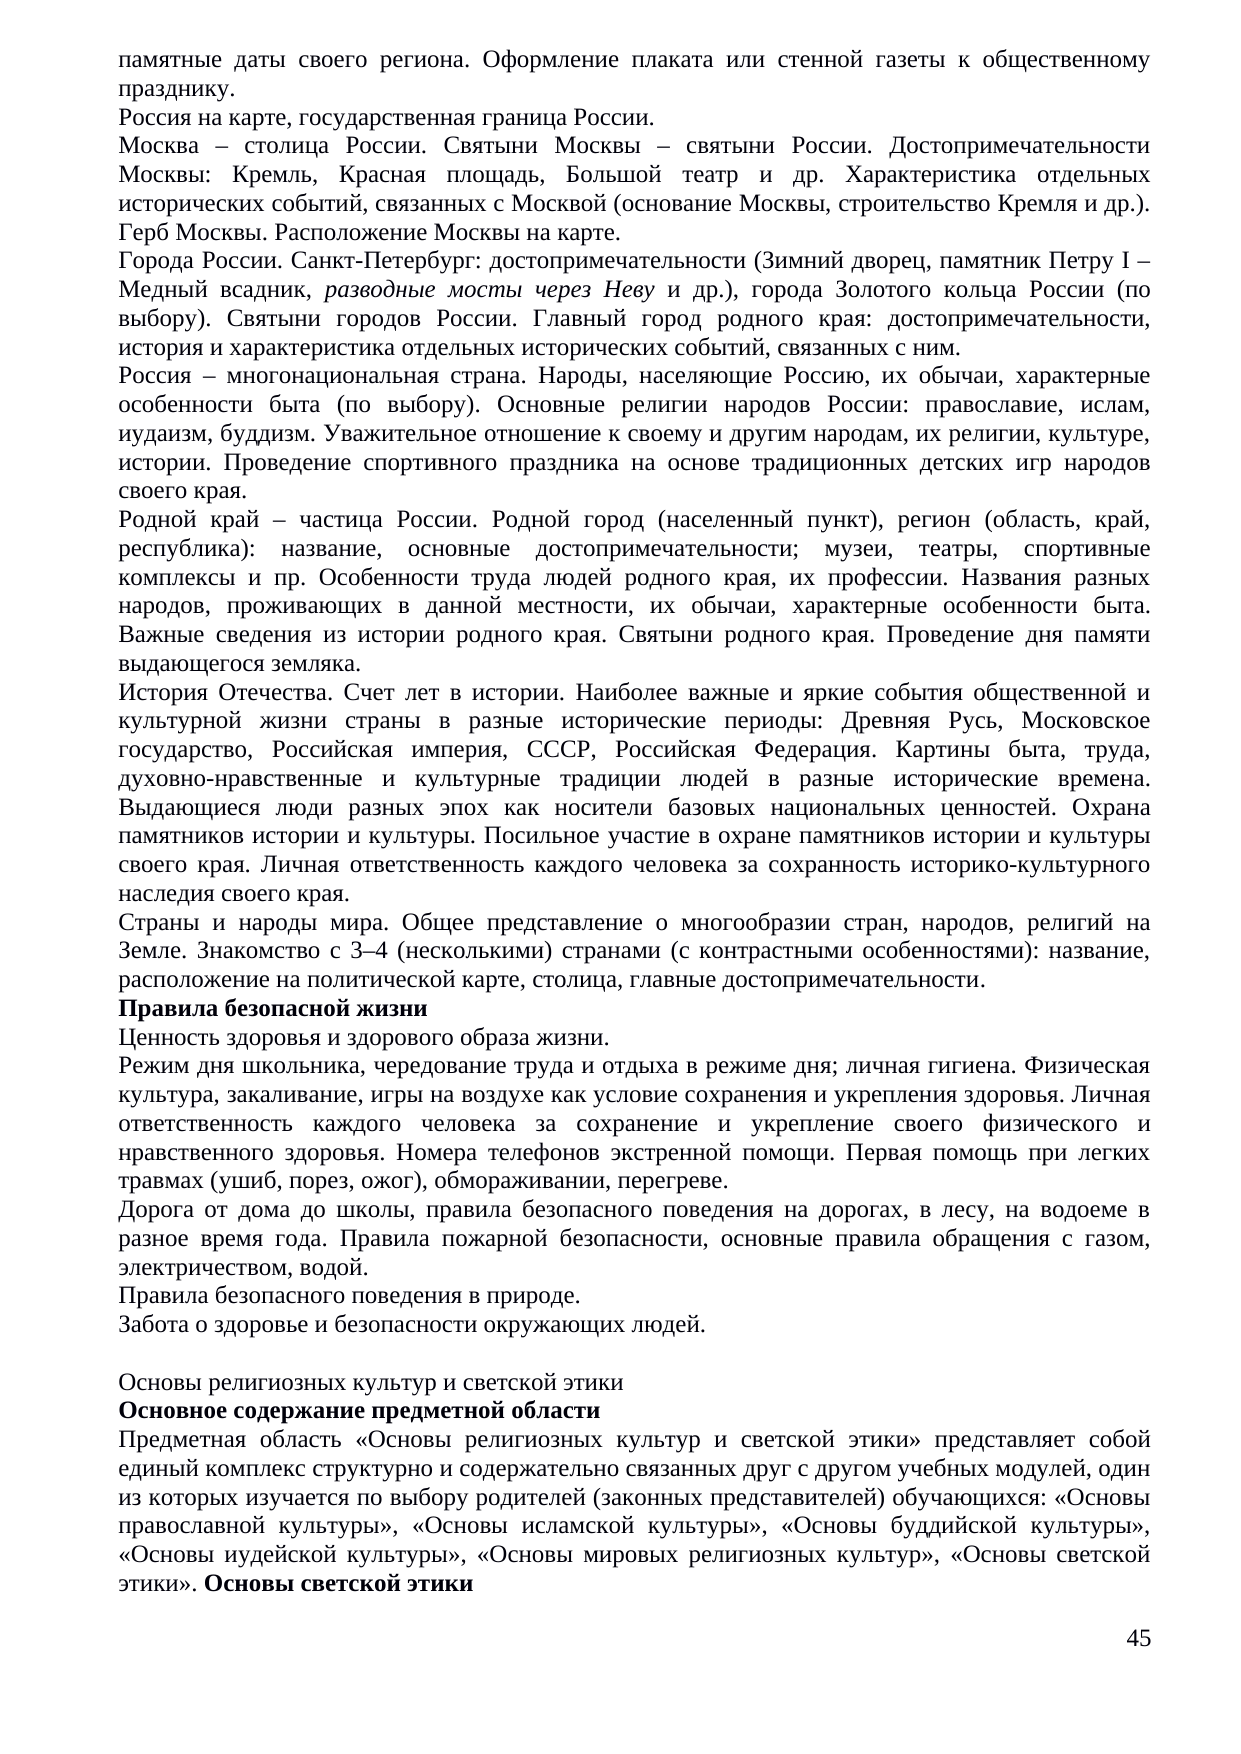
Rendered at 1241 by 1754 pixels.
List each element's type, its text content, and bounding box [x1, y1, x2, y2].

text Основное содержание предметной области [118, 1396, 1152, 1424]
text Москва – столица России. Святыни Москвы – святыни России. Достопримечательности Москвы: Кремль, Красная площадь, Большой театр и др. Характеристика отдельных исторических событий, связанных с Москвой (основание Москвы, строительство Кремля и др.). Герб Москвы. Расположение Москвы на карте. [118, 131, 1152, 246]
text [118, 44, 1152, 102]
text Правила безопасной жизни [118, 993, 1152, 1022]
text Основы религиозных культур и светской этики [118, 1367, 1152, 1396]
text История Отечества. Счет лет в истории. Наиболее важные и яркие события общественной и культурной жизни страны в разные исторические периоды: Древняя Русь, Московское государство, Российская империя, СССР, Российская Федерация. Картины быта, труда, духовно-нравственные и культурные традиции людей в разные исторические времена. Выдающиеся люди разных эпох как носители базовых национальных ценностей. Охрана памятников истории и культуры. Посильное участие в охране памятников истории и культуры своего края. Личная ответственность каждого человека за сохранность историко-культурного наследия своего края. [118, 677, 1152, 907]
text Родной край – частица России. Родной город (населенный пункт), регион (область, край, республика): название, основные достопримечательности; музеи, театры, спортивные комплексы и пр. Особенности труда людей родного края, их профессии. Названия разных народов, проживающих в данной местности, их обычаи, характерные особенности быта. Важные сведения из истории родного края. Святыни родного края. Проведение дня памяти выдающегося земляка. [118, 504, 1152, 677]
text Россия на карте, государственная граница России. [118, 102, 1152, 131]
text Дорога от дома до школы, правила безопасного поведения на дорогах, в лесу, на водоеме в разное время года. Правила пожарной безопасности, основные правила обращения с газом, электричеством, водой. [118, 1194, 1152, 1281]
text Страны и народы мира. Общее представление о многообразии стран, народов, религий на Земле. Знакомство с 3–4 (несколькими) странами (с контрастными особенностями): название, расположение на политической карте, столица, главные достопримечательности. [118, 907, 1152, 993]
text Правила безопасного поведения в природе. [118, 1281, 1152, 1309]
text Предметная область «Основы религиозных культур и светской этики» представляет собой единый комплекс структурно и содержательно связанных друг с другом учебных модулей, один из которых изучается по выбору родителей (законных представителей) обучающихся: «Основы православной культуры», «Основы исламской культуры», «Основы буддийской культуры», «Основы иудейской культуры», «Основы мировых религиозных культур», «Основы светской этики». Основы светской этики [118, 1424, 1152, 1597]
text Ценность здоровья и здорового образа жизни. [118, 1022, 1152, 1051]
text Режим дня школьника, чередование труда и отдыха в режиме дня; личная гигиена. Физическая культура, закаливание, игры на воздухе как условие сохранения и укрепления здоровья. Личная ответственность каждого человека за сохранение и укрепление своего физического и нравственного здоровья. Номера телефонов экстренной помощи. Первая помощь при легких травмах (ушиб, порез, ожог), обмораживании, перегреве. [118, 1051, 1152, 1194]
text Забота о здоровье и безопасности окружающих людей. [118, 1309, 1152, 1338]
text Города России. Санкт-Петербург: достопримечательности (Зимний дворец, памятник Петру I – Медный всадник, разводные мосты через Неву и др.), города Золотого кольца России (по выбору). Святыни городов России. Главный город родного края: достопримечательности, история и характеристика отдельных исторических событий, связанных с ним. [118, 246, 1152, 361]
text Россия – многонациональная страна. Народы, населяющие Россию, их обычаи, характерные особенности быта (по выбору). Основные религии народов России: православие, ислам, иудаизм, буддизм. Уважительное отношение к своему и другим народам, их религии, культуре, истории. Проведение спортивного праздника на основе традиционных детских игр народов своего края. [118, 361, 1152, 504]
